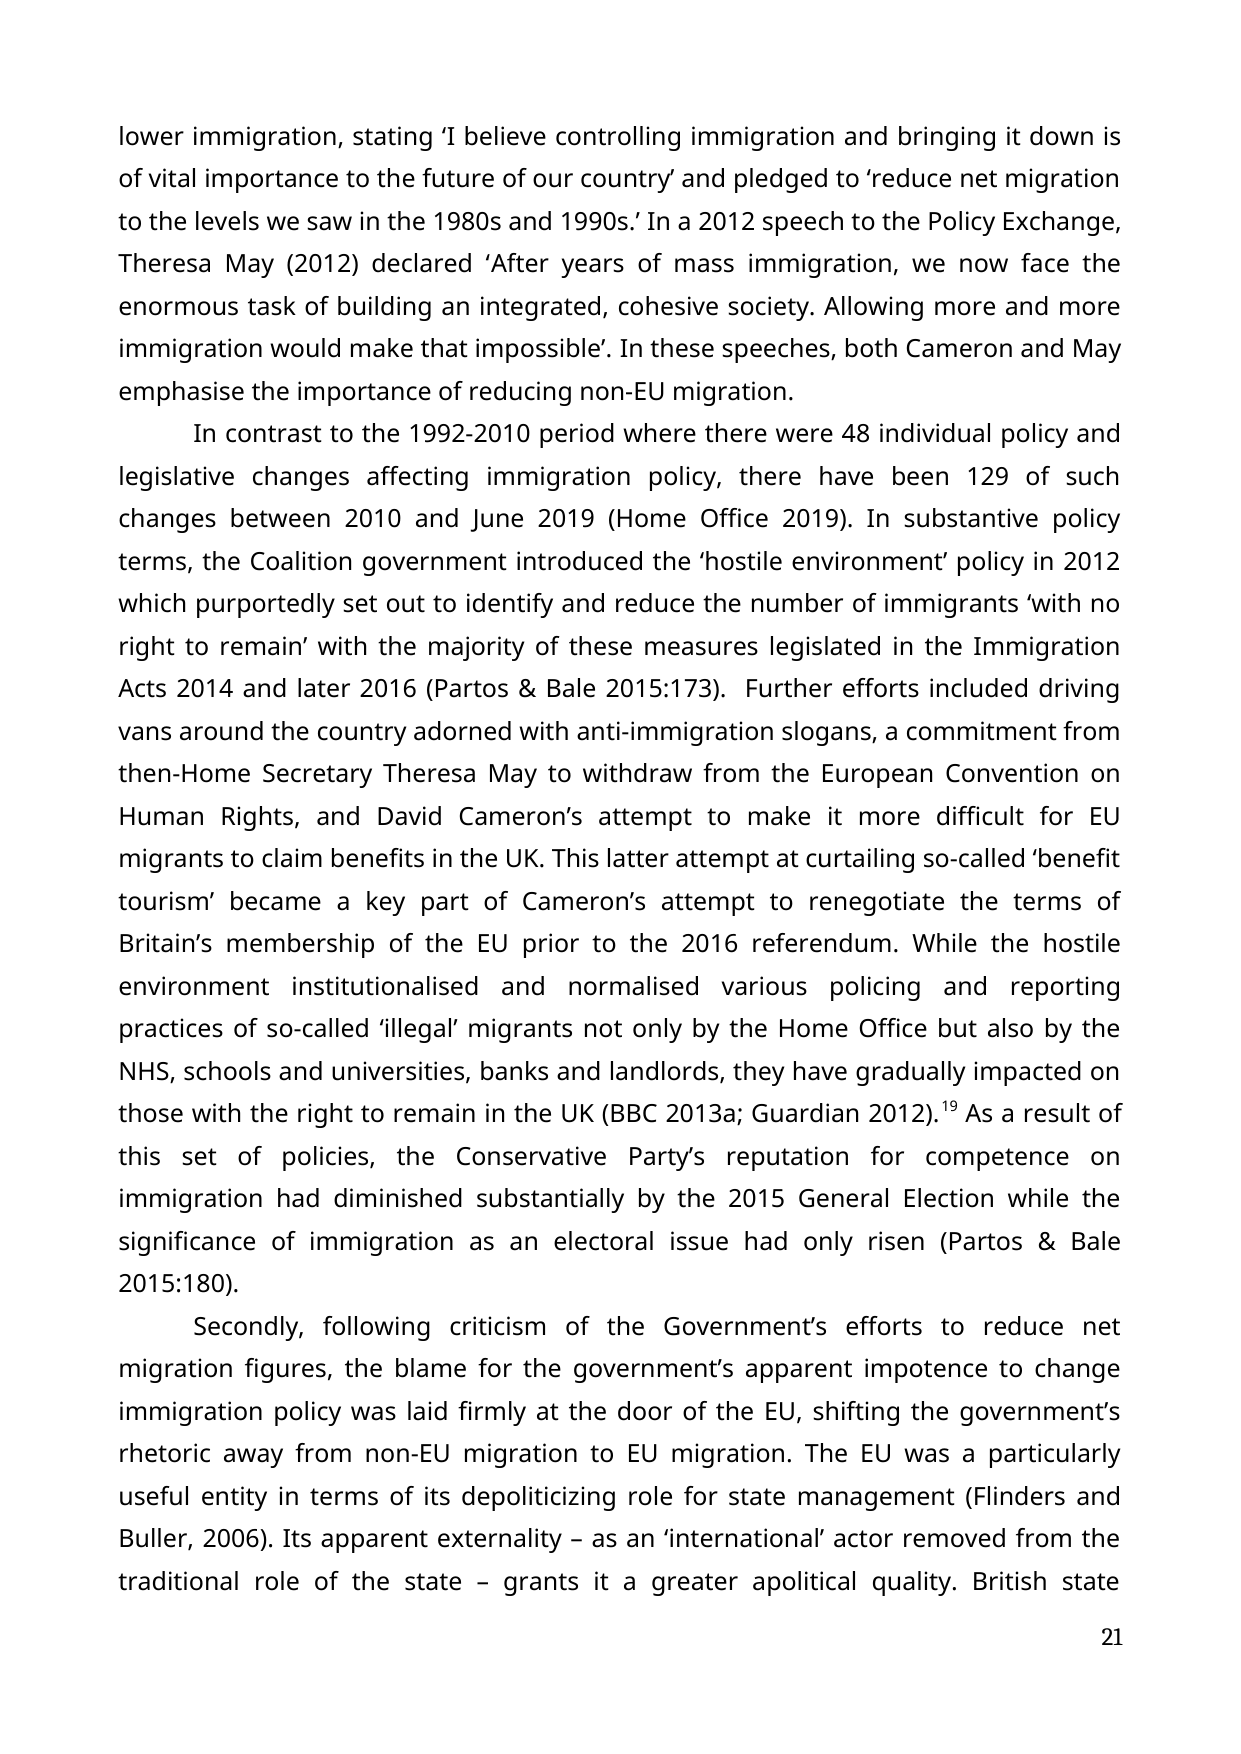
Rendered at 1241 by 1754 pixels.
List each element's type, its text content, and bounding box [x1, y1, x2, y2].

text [118, 1308, 1122, 1597]
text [118, 118, 1122, 407]
text In contrast to the 1992-2010 period where there were 48 individual policy and legislative changes affecting immigration policy, there have been 129 of such changes between 2010 and June 2019 (Home Office 2019). In substantive policy terms, the Coalition government introduced the ‘hostile environment’ policy in 2012 which purportedly set out to identify and reduce the number of immigrants ‘with no right to remain’ with the majority of these measures legislated in the Immigration Acts 2014 and later 2016 (Partos & Bale 2015:173). Further efforts included driving vans around the country adorned with anti-immigration slogans, a commitment from then-Home Secretary Theresa May to withdraw from the European Convention on Human Rights, and David Cameron’s attempt to make it more difficult for EU migrants to claim benefits in the UK. This latter attempt at curtailing so-called ‘benefit tourism’ became a key part of Cameron’s attempt to renegotiate the terms of Britain’s membership of the EU prior to the 2016 referendum. While the hostile environment institutionalised and normalised various policing and reporting practices of so-called ‘illegal’ migrants not only by the Home Office but also by the NHS, schools and universities, banks and landlords, they have gradually impacted on those with the right to remain in the UK (BBC 2013a; Guardian 2012). As a result of this set of policies, the Conservative Party’s reputation for competence on immigration had diminished substantially by the 2015 General Election while the significance of immigration as an electoral issue had only risen (Partos & Bale 2015:180). [118, 416, 1122, 1300]
